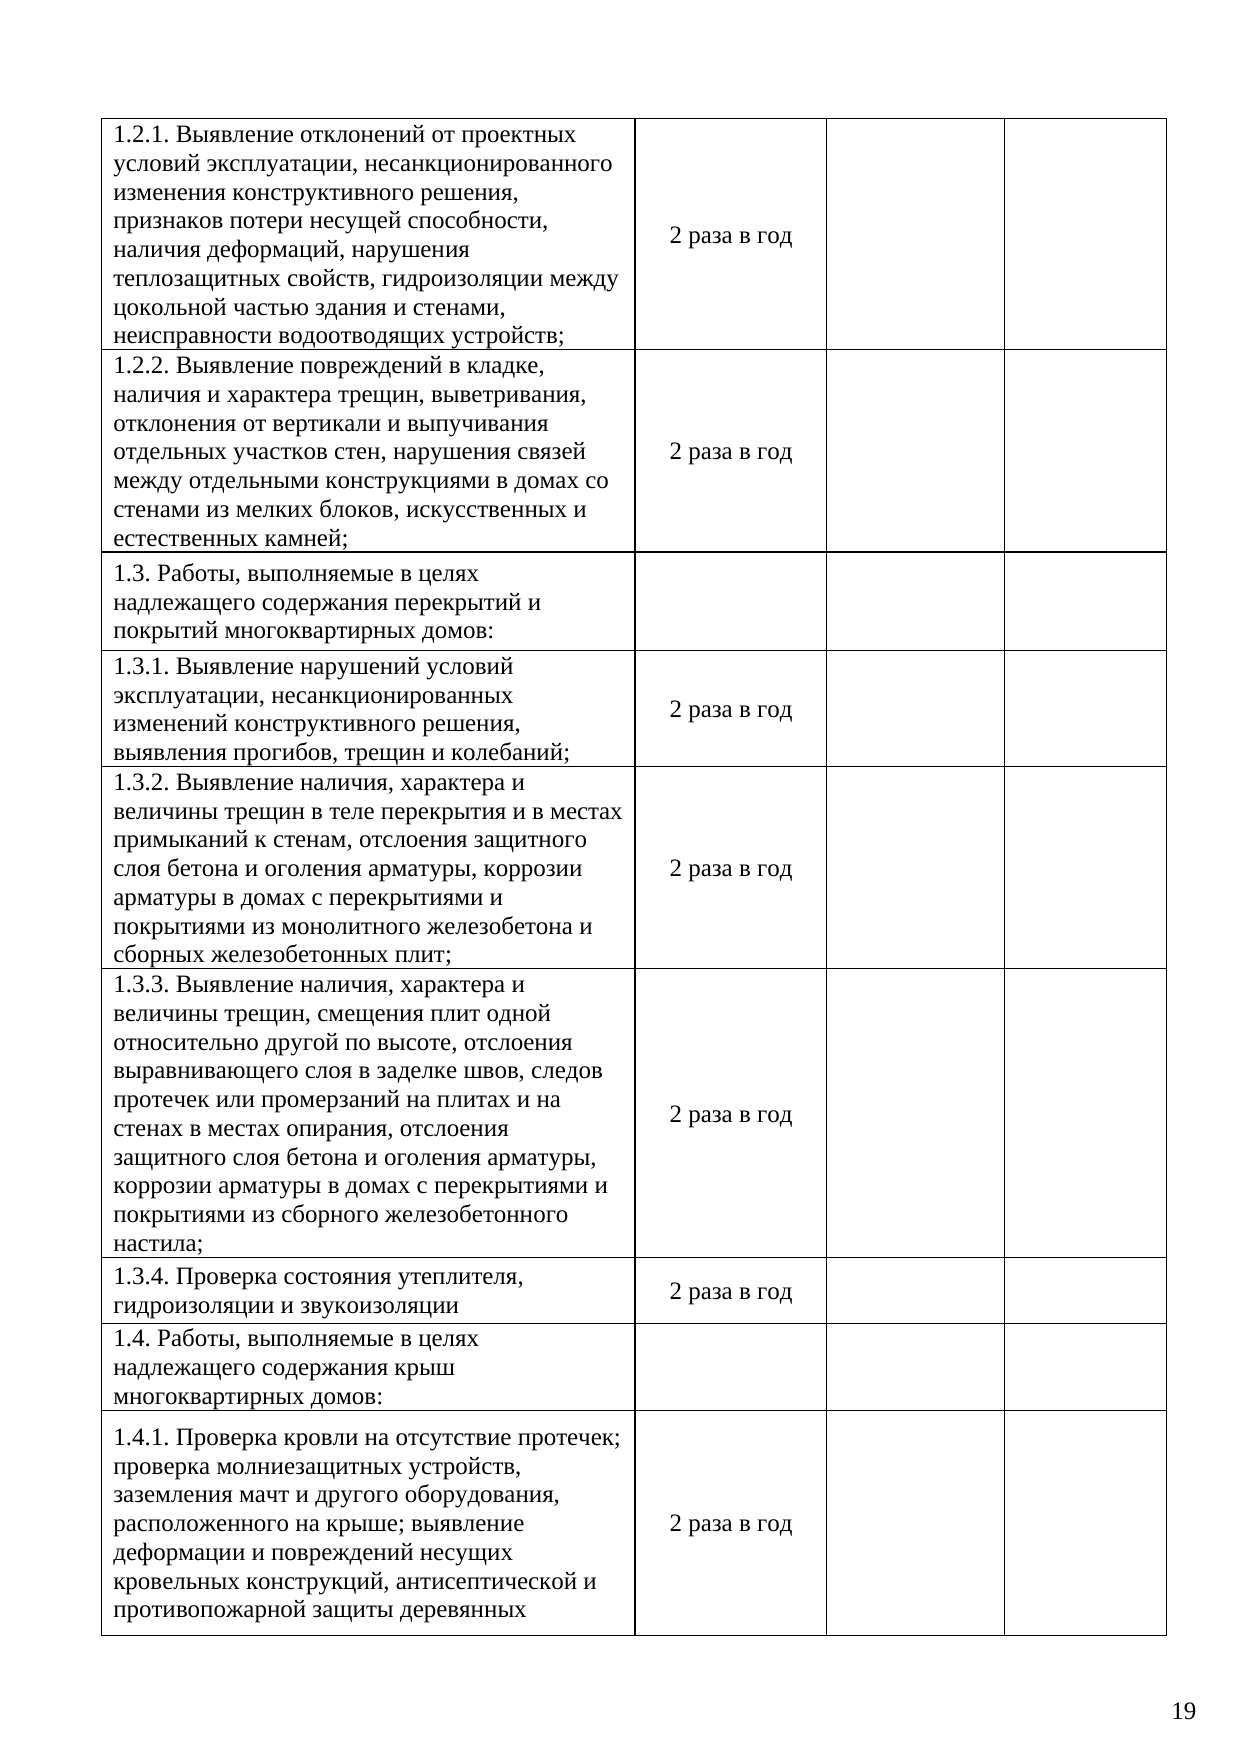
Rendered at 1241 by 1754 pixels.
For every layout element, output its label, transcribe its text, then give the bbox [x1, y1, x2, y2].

table_cell [1005, 553, 1166, 650]
table_cell [1005, 651, 1166, 766]
table_cell 1.3.3. Выявление наличия, характера и величины трещин, смещения плит одной относительно другой по высоте, отслоения выравнивающего слоя в заделке швов, следов протечек или промерзаний на плитах и на стенах в местах опирания, отслоения защитного слоя бетона и оголения арматуры, коррозии арматуры в домах с перекрытиями и покрытиями из сборного железобетонного настила; [102, 969, 634, 1257]
table_cell [827, 553, 1004, 650]
table_cell [636, 553, 826, 650]
table_cell 1.2.1. Выявление отклонений от проектных условий эксплуатации, несанкционированного изменения конструктивного решения, признаков потери несущей способности, наличия деформаций, нарушения теплозащитных свойств, гидроизоляции между цокольной частью здания и стенами, неисправности водоотводящих устройств; [102, 119, 634, 349]
table_cell 2 раза в год [636, 1411, 826, 1635]
table_cell [636, 1324, 826, 1410]
table_cell [1005, 1258, 1166, 1322]
table_cell [1005, 767, 1166, 968]
table_cell [827, 1411, 1004, 1635]
table_cell 2 раза в год [636, 1258, 826, 1322]
table_cell [827, 651, 1004, 766]
table_cell [1005, 1324, 1166, 1410]
table_cell [1005, 969, 1166, 1257]
table_cell [1005, 350, 1166, 551]
table_cell 1.3.4. Проверка состояния утеплителя, гидроизоляции и звукоизоляции [102, 1258, 634, 1322]
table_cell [102, 1411, 634, 1635]
table_cell 1.3.1. Выявление нарушений условий эксплуатации, несанкционированных изменений конструктивного решения, выявления прогибов, трещин и колебаний; [102, 651, 634, 766]
table_cell [827, 1324, 1004, 1410]
table_cell 2 раза в год [636, 119, 826, 349]
table_cell [827, 767, 1004, 968]
table_cell [827, 119, 1004, 349]
table_cell 1.2.2. Выявление повреждений в кладке, наличия и характера трещин, выветривания, отклонения от вертикали и выпучивания отдельных участков стен, нарушения связей между отдельными конструкциями в домах со стенами из мелких блоков, искусственных и естественных камней; [102, 350, 634, 551]
table_cell [827, 1258, 1004, 1322]
table_cell 2 раза в год [636, 350, 826, 551]
table_cell 2 раза в год [636, 651, 826, 766]
table_cell [1005, 119, 1166, 349]
table_cell [827, 969, 1004, 1257]
table_cell 2 раза в год [636, 969, 826, 1257]
table_cell [1005, 1411, 1166, 1635]
table_cell 1.3. Работы, выполняемые в целях надлежащего содержания перекрытий и покрытий многоквартирных домов: [102, 553, 634, 650]
table_cell 1.3.2. Выявление наличия, характера и величины трещин в теле перекрытия и в местах примыканий к стенам, отслоения защитного слоя бетона и оголения арматуры, коррозии арматуры в домах с перекрытиями и покрытиями из монолитного железобетона и сборных железобетонных плит; [102, 767, 634, 968]
table_cell 1.4. Работы, выполняемые в целях надлежащего содержания крыш многоквартирных домов: [102, 1324, 634, 1410]
table_cell 2 раза в год [636, 767, 826, 968]
table_cell [827, 350, 1004, 551]
